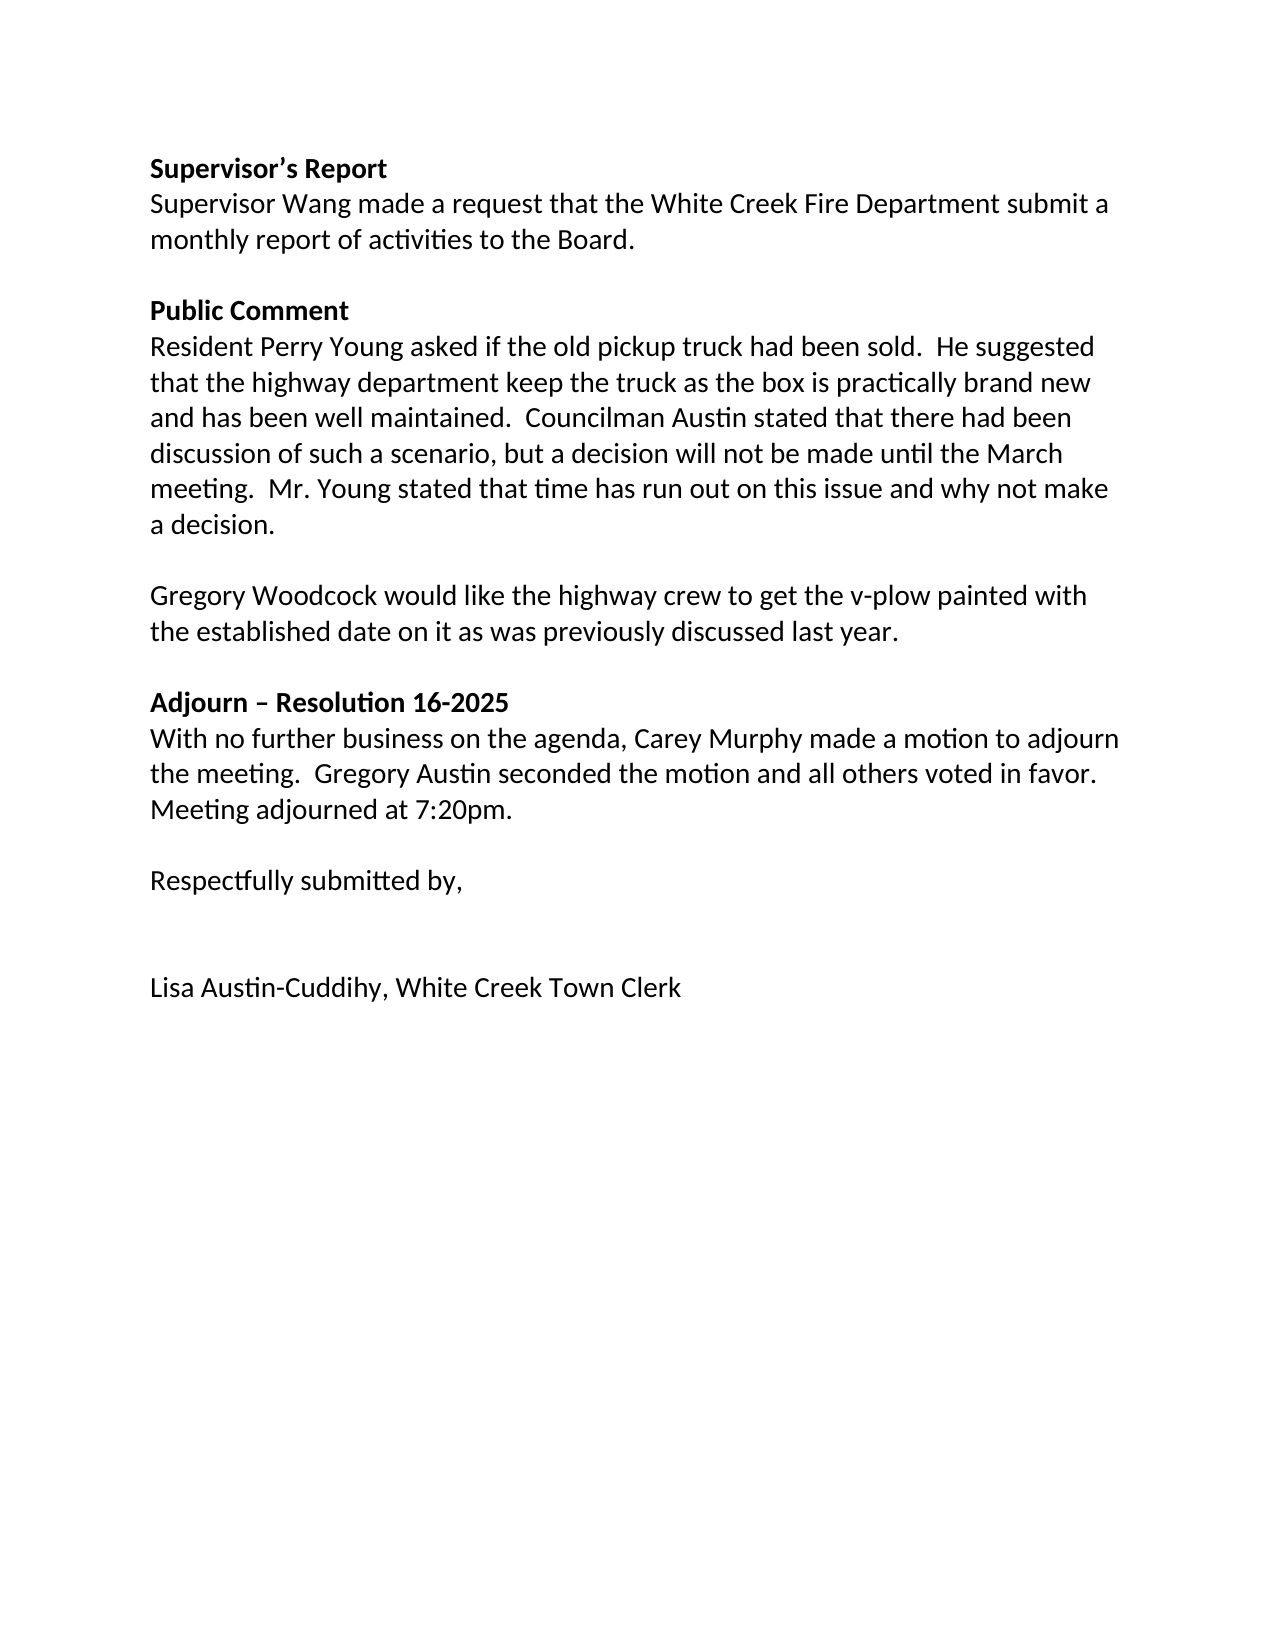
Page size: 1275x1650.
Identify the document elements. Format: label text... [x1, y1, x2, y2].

text Lisa Austin-Cuddihy, White Creek Town Clerk [150, 969, 1125, 1005]
text Resident Perry Young asked if the old pickup truck had been sold. He suggested that the highway department keep the truck as the box is practically brand new and has been well maintained. Councilman Austin stated that there had been discussion of such a scenario, but a decision will not be made until the March meeting. Mr. Young stated that time has run out on this issue and why not make a decision. [150, 328, 1125, 542]
text Public Comment [150, 292, 1125, 328]
text Adjourn – Resolution 16-2025 [150, 684, 1125, 720]
text Respectfully submitted by, [150, 862, 1125, 898]
text Supervisor’s Report [150, 150, 1125, 186]
text With no further business on the agenda, Carey Murphy made a motion to adjourn the meeting. Gregory Austin seconded the motion and all others voted in favor. Meeting adjourned at 7:20pm. [150, 720, 1125, 827]
text Gregory Woodcock would like the highway crew to get the v-plow painted with the established date on it as was previously discussed last year. [150, 577, 1125, 649]
text Supervisor Wang made a request that the White Creek Fire Department submit a monthly report of activities to the Board. [150, 186, 1125, 257]
